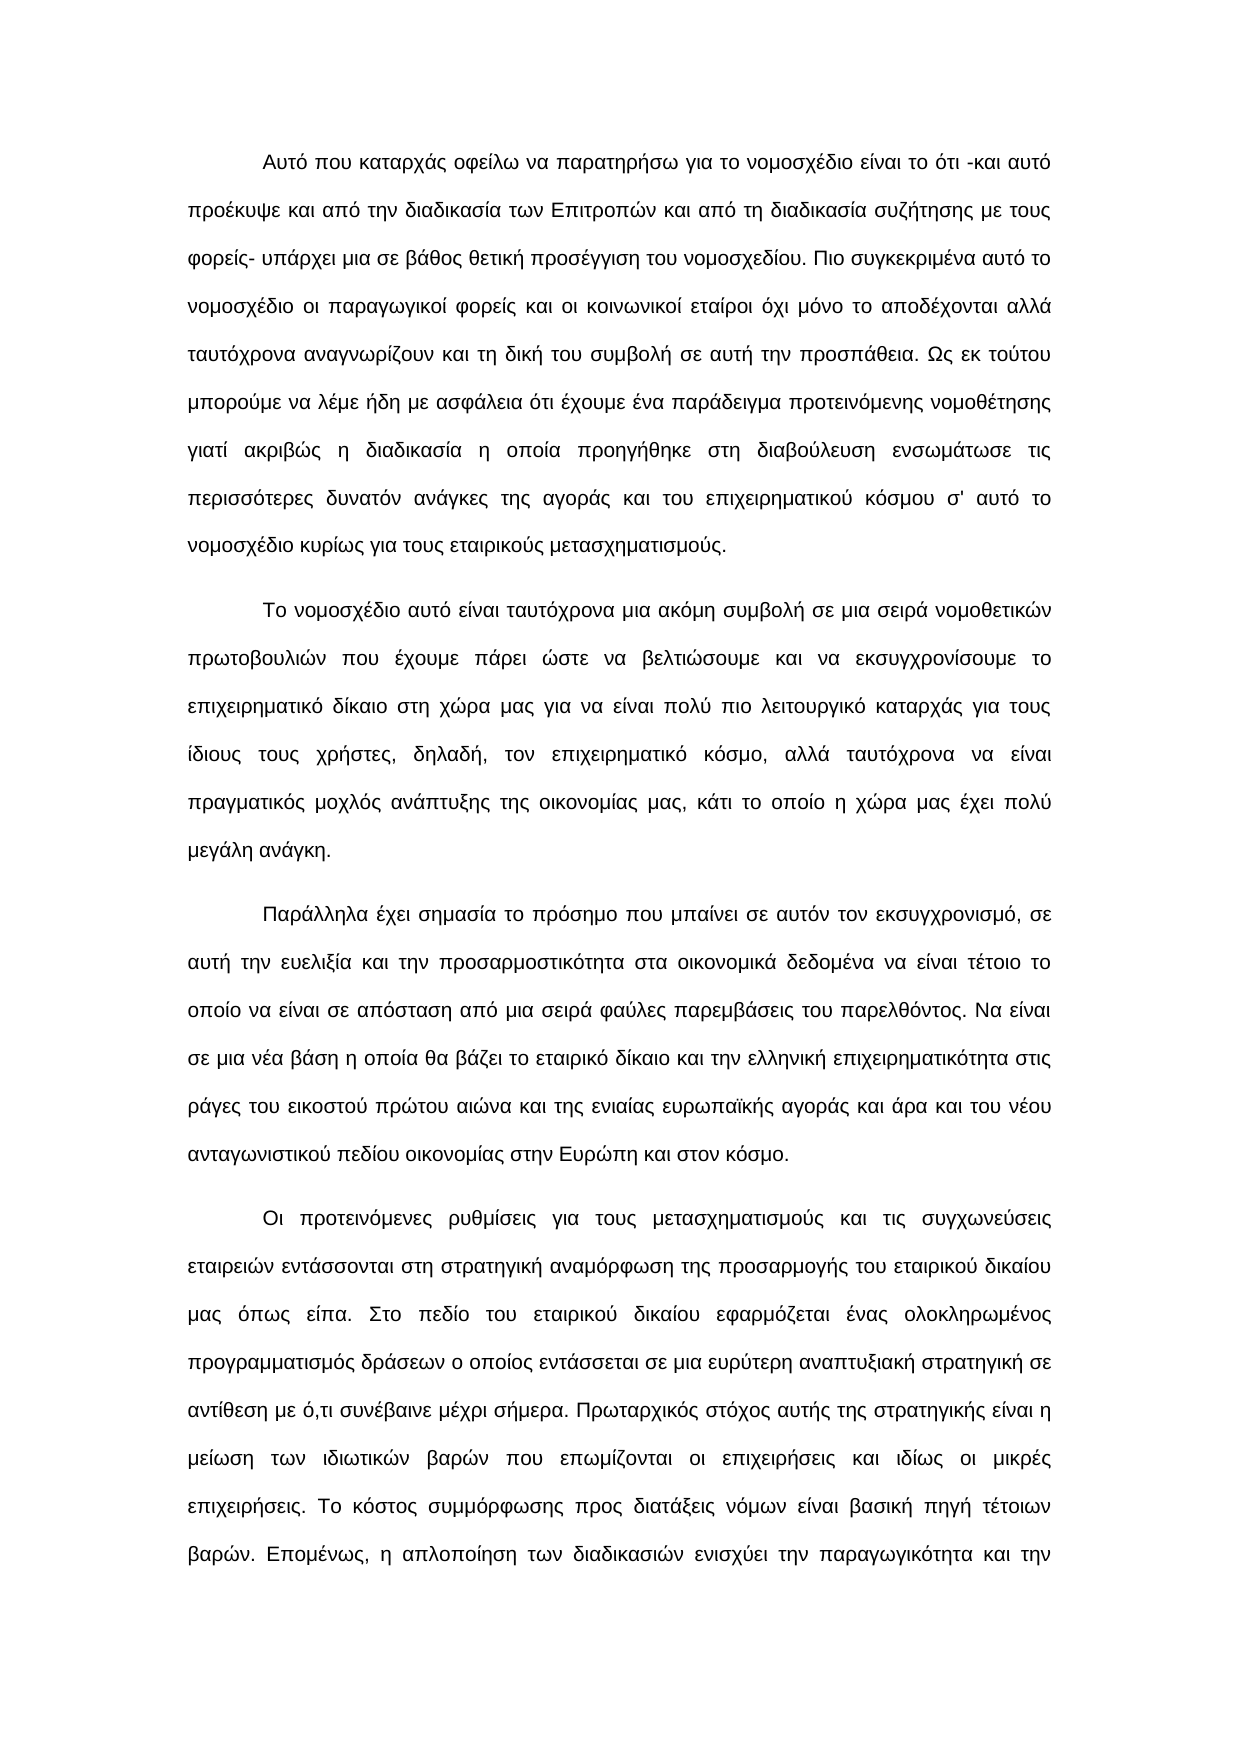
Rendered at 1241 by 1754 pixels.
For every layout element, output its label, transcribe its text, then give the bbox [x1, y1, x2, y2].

text Το νομοσχέδιο αυτό είναι ταυτόχρονα μια ακόμη συμβολή σε μια σειρά νομοθετικών πρωτοβουλιών που έχουμε πάρει ώστε να βελτιώσουμε και να εκσυγχρονίσουμε το επιχειρηματικό δίκαιο στη χώρα μας για να είναι πολύ πιο λειτουργικό καταρχάς για τους ίδιους τους χρήστες, δηλαδή, τον επιχειρηματικό κόσμο, αλλά ταυτόχρονα να είναι πραγματικός μοχλός ανάπτυξης της οικονομίας μας, κάτι το οποίο η χώρα μας έχει πολύ μεγάλη ανάγκη. [187, 598, 1053, 861]
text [187, 1206, 1053, 1566]
text Αυτό που καταρχάς οφείλω να παρατηρήσω για το νομοσχέδιο είναι το ότι -και αυτό προέκυψε και από την διαδικασία των Επιτροπών και από τη διαδικασία συζήτησης με τους φορείς- υπάρχει μια σε βάθος θετική προσέγγιση του νομοσχεδίου. Πιο συγκεκριμένα αυτό το νομοσχέδιο οι παραγωγικοί φορείς και οι κοινωνικοί εταίροι όχι μόνο το αποδέχονται αλλά ταυτόχρονα αναγνωρίζουν και τη δική του συμβολή σε αυτή την προσπάθεια. Ως εκ τούτου μπορούμε να λέμε ήδη με ασφάλεια ότι έχουμε ένα παράδειγμα προτεινόμενης νομοθέτησης γιατί ακριβώς η διαδικασία η οποία προηγήθηκε στη διαβούλευση ενσωμάτωσε τις περισσότερες δυνατόν ανάγκες της αγοράς και του επιχειρηματικού κόσμου σ' αυτό το νομοσχέδιο κυρίως για τους εταιρικούς μετασχηματισμούς. [187, 150, 1053, 557]
text Παράλληλα έχει σημασία το πρόσημο που μπαίνει σε αυτόν τον εκσυγχρονισμό, σε αυτή την ευελιξία και την προσαρμοστικότητα στα οικονομικά δεδομένα να είναι τέτοιο το οποίο να είναι σε απόσταση από μια σειρά φαύλες παρεμβάσεις του παρελθόντος. Να είναι σε μια νέα βάση η οποία θα βάζει το εταιρικό δίκαιο και την ελληνική επιχειρηματικότητα στις ράγες του εικοστού πρώτου αιώνα και της ενιαίας ευρωπαϊκής αγοράς και άρα και του νέου ανταγωνιστικού πεδίου οικονομίας στην Ευρώπη και στον κόσμο. [187, 902, 1053, 1166]
